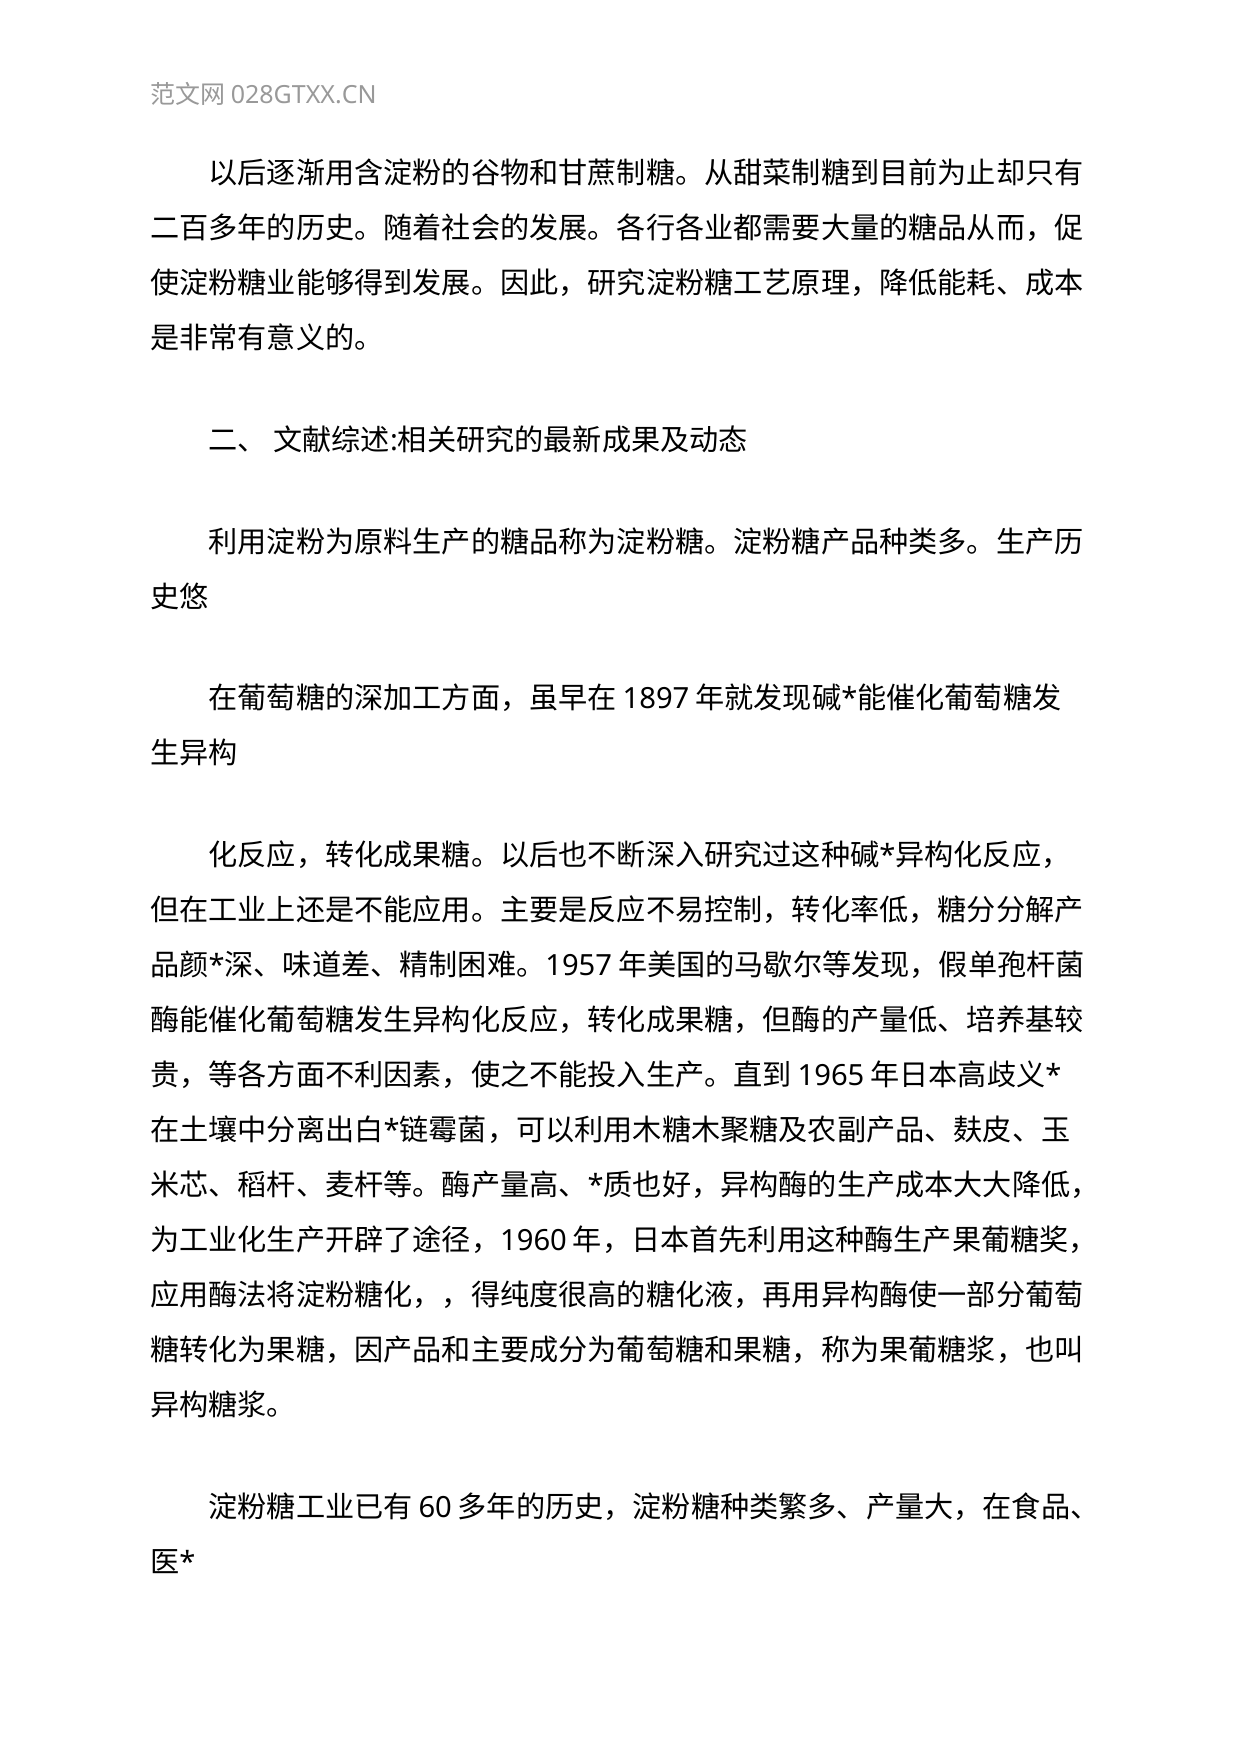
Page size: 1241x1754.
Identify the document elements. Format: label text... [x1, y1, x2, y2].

text 淀粉糖工业已有60多年的历史，淀粉糖种类繁多、产量大，在食品、医* [150, 1483, 1090, 1581]
text 利用淀粉为原料生产的糖品称为淀粉糖。淀粉糖产品种类多。生产历史悠 [150, 518, 1090, 616]
text 二、 文献综述:相关研究的最新成果及动态 [150, 416, 1090, 459]
text 在葡萄糖的深加工方面，虽早在1897年就发现碱*能催化葡萄糖发生异构 [150, 675, 1090, 772]
text 以后逐渐用含淀粉的谷物和甘蔗制糖。从甜菜制糖到目前为止却只有二百多年的历史。随着社会的发展。各行各业都需要大量的糖品从而，促使淀粉糖业能够得到发展。因此，研究淀粉糖工艺原理，降低能耗、成本是非常有意义的。 [150, 150, 1090, 357]
text 化反应，转化成果糖。以后也不断深入研究过这种碱*异构化反应，但在工业上还是不能应用。主要是反应不易控制，转化率低，糖分分解产品颜*深、味道差、精制困难。1957年美国的马歇尔等发现，假单孢杆菌酶能催化葡萄糖发生异构化反应，转化成果糖，但酶的产量低、培养基较贵，等各方面不利因素，使之不能投入生产。直到1965年日本高歧义*在土壤中分离出白*链霉菌，可以利用木糖木聚糖及农副产品、麸皮、玉米芯、稻杆、麦杆等。酶产量高、*质也好，异构酶的生产成本大大降低，为工业化生产开辟了途径，1960年，日本首先利用这种酶生产果葡糖奖，应用酶法将淀粉糖化，，得纯度很高的糖化液，再用异构酶使一部分葡萄糖转化为果糖，因产品和主要成分为葡萄糖和果糖，称为果葡糖浆，也叫异构糖浆。 [150, 832, 1090, 1424]
